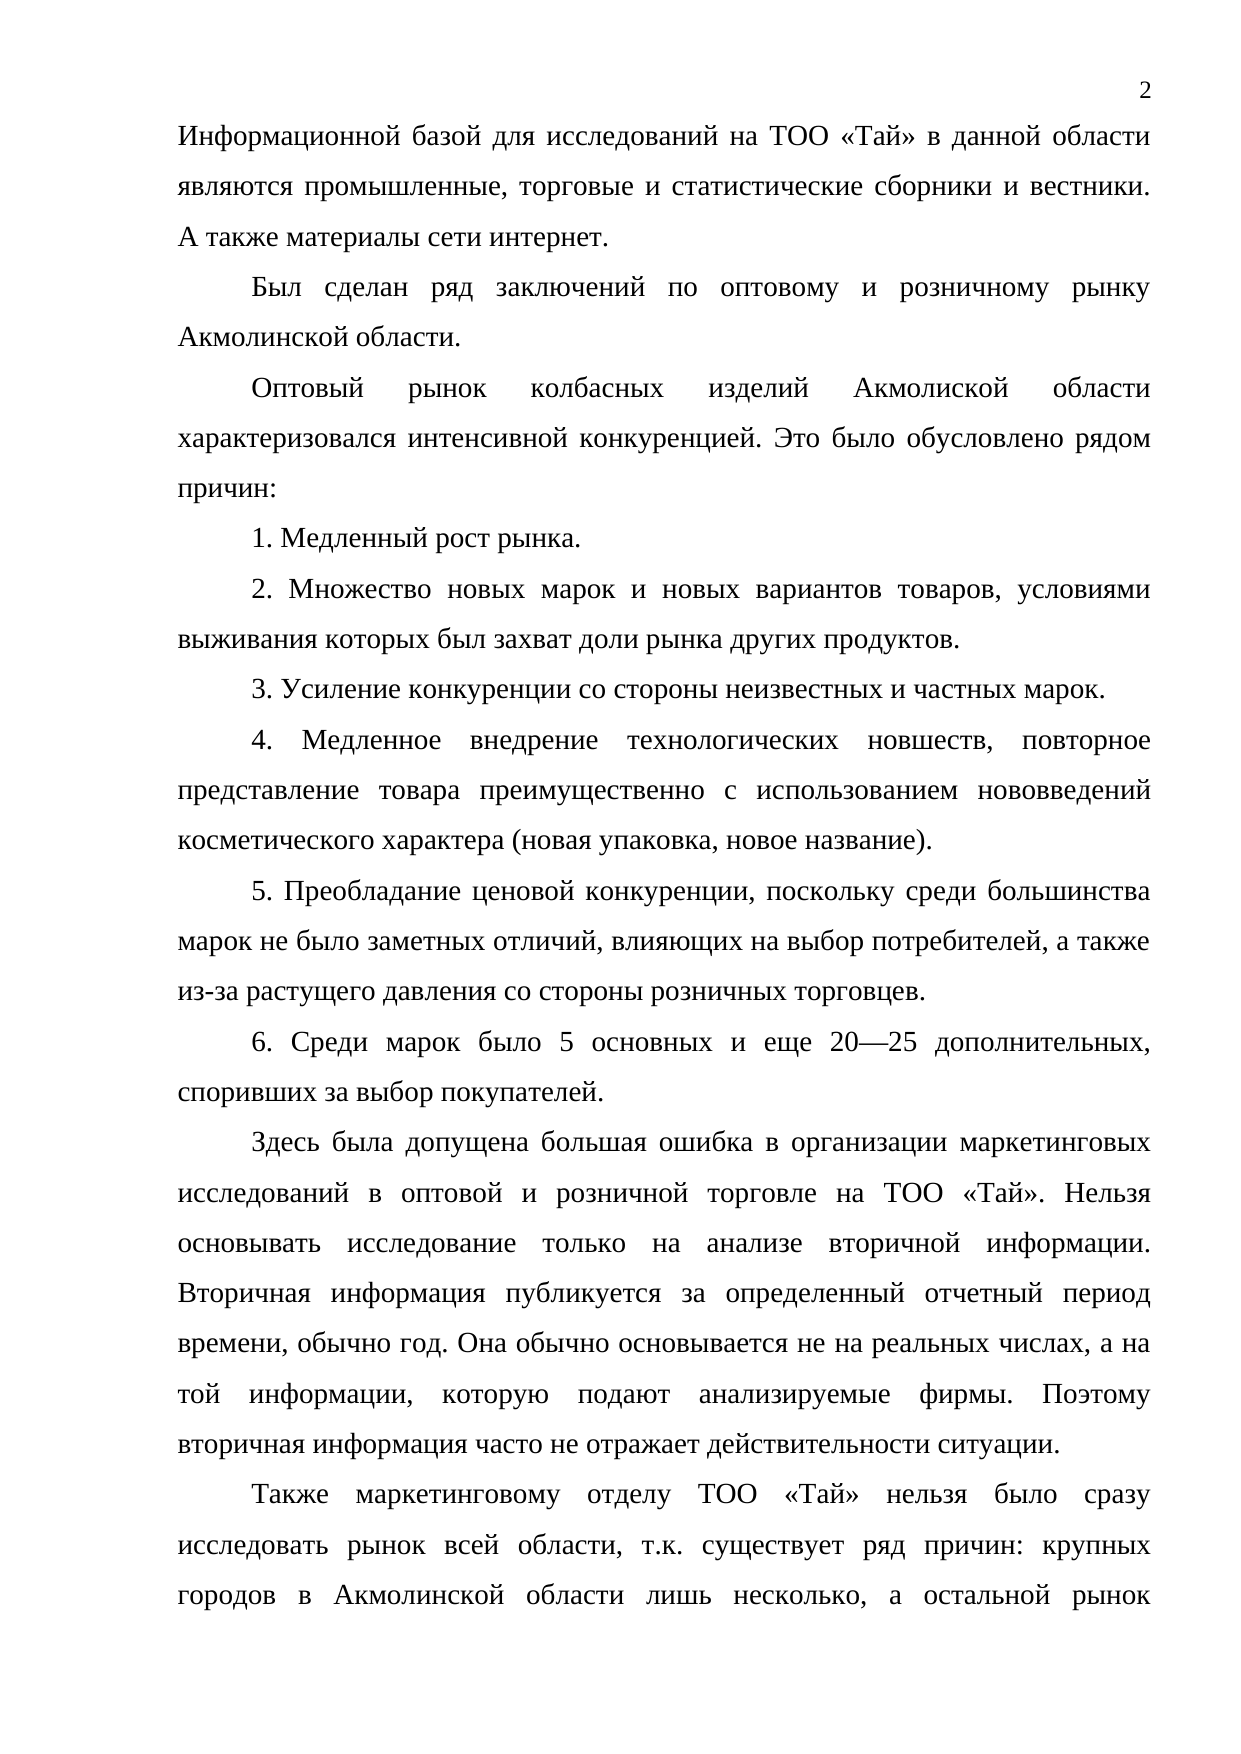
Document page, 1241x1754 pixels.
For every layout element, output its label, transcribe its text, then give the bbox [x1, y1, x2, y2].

text 3. Усиление конкуренции со стороны неизвестных и частных марок. [177, 672, 1152, 705]
text 1. Медленный рост рынка. [177, 521, 1152, 554]
text 5. Преобладание ценовой конкуренции, поскольку среди большинства марок не было заметных отличий, влияющих на выбор потребителей, а также из-за растущего давления со стороны розничных торговцев. [177, 873, 1152, 1007]
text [177, 1477, 1152, 1611]
text Оптовый рынок колбасных изделий Акмолиской области характеризовался интенсивной конкуренцией. Это было обусловлено рядом причин: [177, 370, 1152, 504]
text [177, 118, 1152, 252]
text Был сделан ряд заключений по оптовому и розничному рынку Акмолинской области. [177, 269, 1152, 353]
text Здесь была допущена большая ошибка в организации маркетинговых исследований в оптовой и розничной торговле на ТОО «Тай». Нельзя основывать исследование только на анализе вторичной информации. Вторичная информация публикуется за определенный отчетный период времени, обычно год. Она обычно основывается не на реальных числах, а на той информации, которую подают анализируемые фирмы. Поэтому вторичная информация часто не отражает действительности ситуации. [177, 1124, 1152, 1460]
text 2. Множество новых марок и новых вариантов товаров, условиями выживания которых был захват доли рынка других продуктов. [177, 571, 1152, 655]
text 6. Среди марок было 5 основных и еще 20—25 дополнительных, споривших за выбор покупателей. [177, 1024, 1152, 1108]
text 4. Медленное внедрение технологических новшеств, повторное представление товара преимущественно с использованием нововведений косметического характера (новая упаковка, новое название). [177, 722, 1152, 856]
